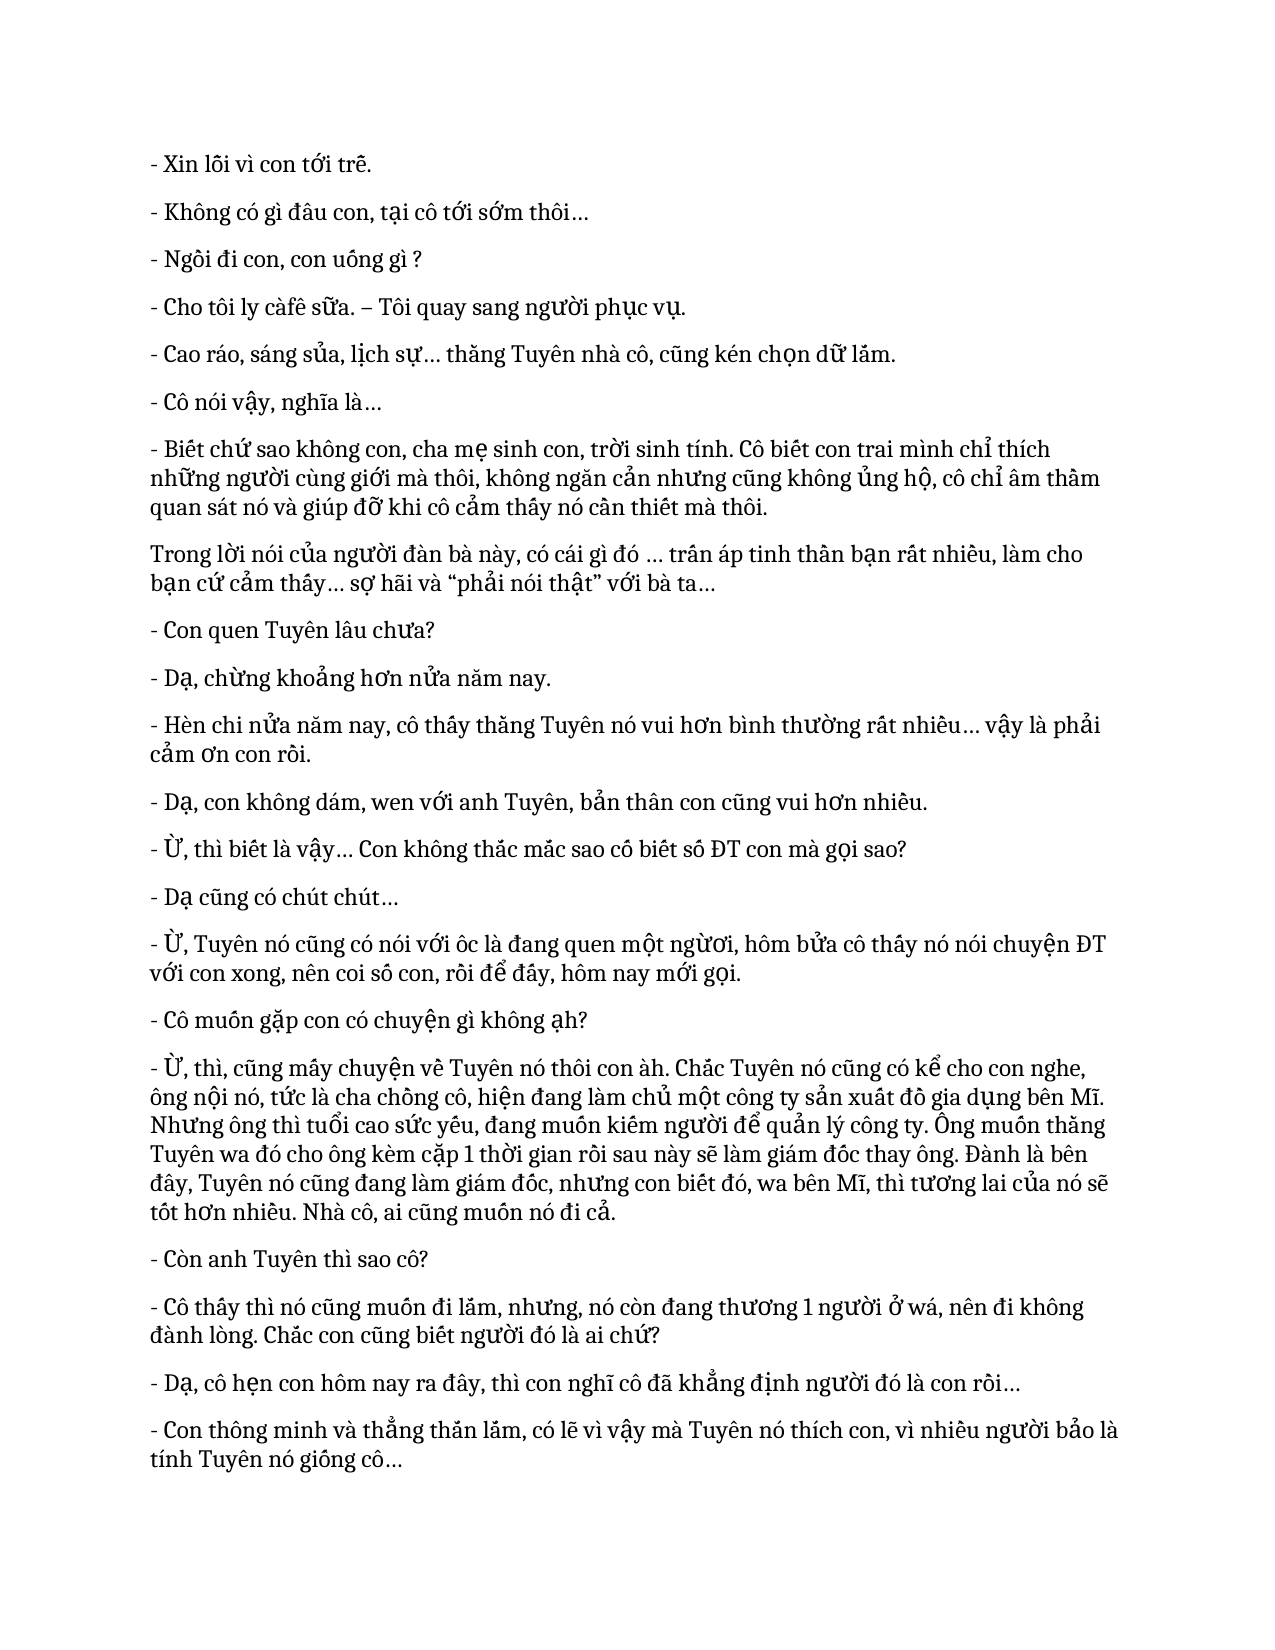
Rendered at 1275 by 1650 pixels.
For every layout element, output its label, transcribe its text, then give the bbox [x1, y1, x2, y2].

text - Cô muốn gặp con có chuyện gì không ạh? [150, 1006, 1125, 1035]
text - Dạ, cô hẹn con hôm nay ra đây, thì con nghĩ cô đã khẳng định người đó là con rồi… [150, 1369, 1125, 1397]
text Trong lời nói của người đàn bà này, có cái gì đó … trấn áp tinh thần bạn rất nhiều, làm cho bạn cứ cảm thấy… sợ hãi và “phải nói thật” với bà ta… [150, 540, 1125, 597]
text - Con thông minh và thẳng thắn lắm, có lẽ vì vậy mà Tuyên nó thích con, vì nhiều người bảo là tính Tuyên nó giống cô… [150, 1416, 1125, 1474]
text - Ngồi đi con, con uống gì ? [150, 245, 1125, 274]
text - Ừ, thì, cũng mấy chuyện về Tuyên nó thôi con àh. Chắc Tuyên nó cũng có kể cho con nghe, ông nội nó, tức là cha chồng cô, hiện đang làm chủ một công ty sản xuất đồ gia dụng bên Mĩ. Nhưng ông thì tuổi cao sức yếu, đang muốn kiếm người để quản lý công ty. Ông muốn thằng Tuyên wa đó cho ông kèm cặp 1 thời gian rồi sau này sẽ làm giám đốc thay ông. Đành là bên đây, Tuyên nó cũng đang làm giám đốc, nhưng con biết đó, wa bên Mĩ, thì tương lai của nó sẽ tốt hơn nhiều. Nhà cô, ai cũng muốn nó đi cả. [150, 1054, 1125, 1226]
text - Hèn chi nửa năm nay, cô thấy thằng Tuyên nó vui hơn bình thường rất nhiều… vậy là phải cảm ơn con rồi. [150, 711, 1125, 769]
text - Xin lỗi vì con tới trễ. [150, 150, 1125, 179]
text - Con quen Tuyên lâu chưa? [150, 616, 1125, 645]
text - Cao ráo, sáng sủa, lịch sự… thằng Tuyên nhà cô, cũng kén chọn dữ lắm. [150, 340, 1125, 369]
text - Ừ, Tuyên nó cũng có nói với ôc là đang quen một ngừơi, hôm bửa cô thấy nó nói chuyện ĐT với con xong, nên coi số con, rồi để đấy, hôm nay mới gọi. [150, 930, 1125, 987]
text - Còn anh Tuyên thì sao cô? [150, 1245, 1125, 1274]
text - Cô nói vậy, nghĩa là… [150, 387, 1125, 416]
text - Cô thấy thì nó cũng muốn đi lắm, nhưng, nó còn đang thương 1 người ở wá, nên đi không đành lòng. Chắc con cũng biết người đó là ai chứ? [150, 1292, 1125, 1350]
text - Không có gì đâu con, tại cô tới sớm thôi… [150, 197, 1125, 226]
text - Ừ, thì biết là vậy… Con không thắc mắc sao cố biết số ĐT con mà gọi sao? [150, 835, 1125, 864]
text - Dạ cũng có chút chút… [150, 882, 1125, 911]
text - Dạ, chừng khoảng hơn nửa năm nay. [150, 664, 1125, 692]
text - Biết chứ sao không con, cha mẹ sinh con, trời sinh tính. Cô biết con trai mình chỉ thích những người cùng giới mà thôi, không ngăn cản nhưng cũng không ủng hộ, cô chỉ âm thầm quan sát nó và giúp đỡ khi cô cảm thấy nó cần thiết mà thôi. [150, 435, 1125, 521]
text - Dạ, con không dám, wen với anh Tuyên, bản thân con cũng vui hơn nhiều. [150, 787, 1125, 816]
text - Cho tôi ly càfê sữa. – Tôi quay sang người phục vụ. [150, 292, 1125, 321]
